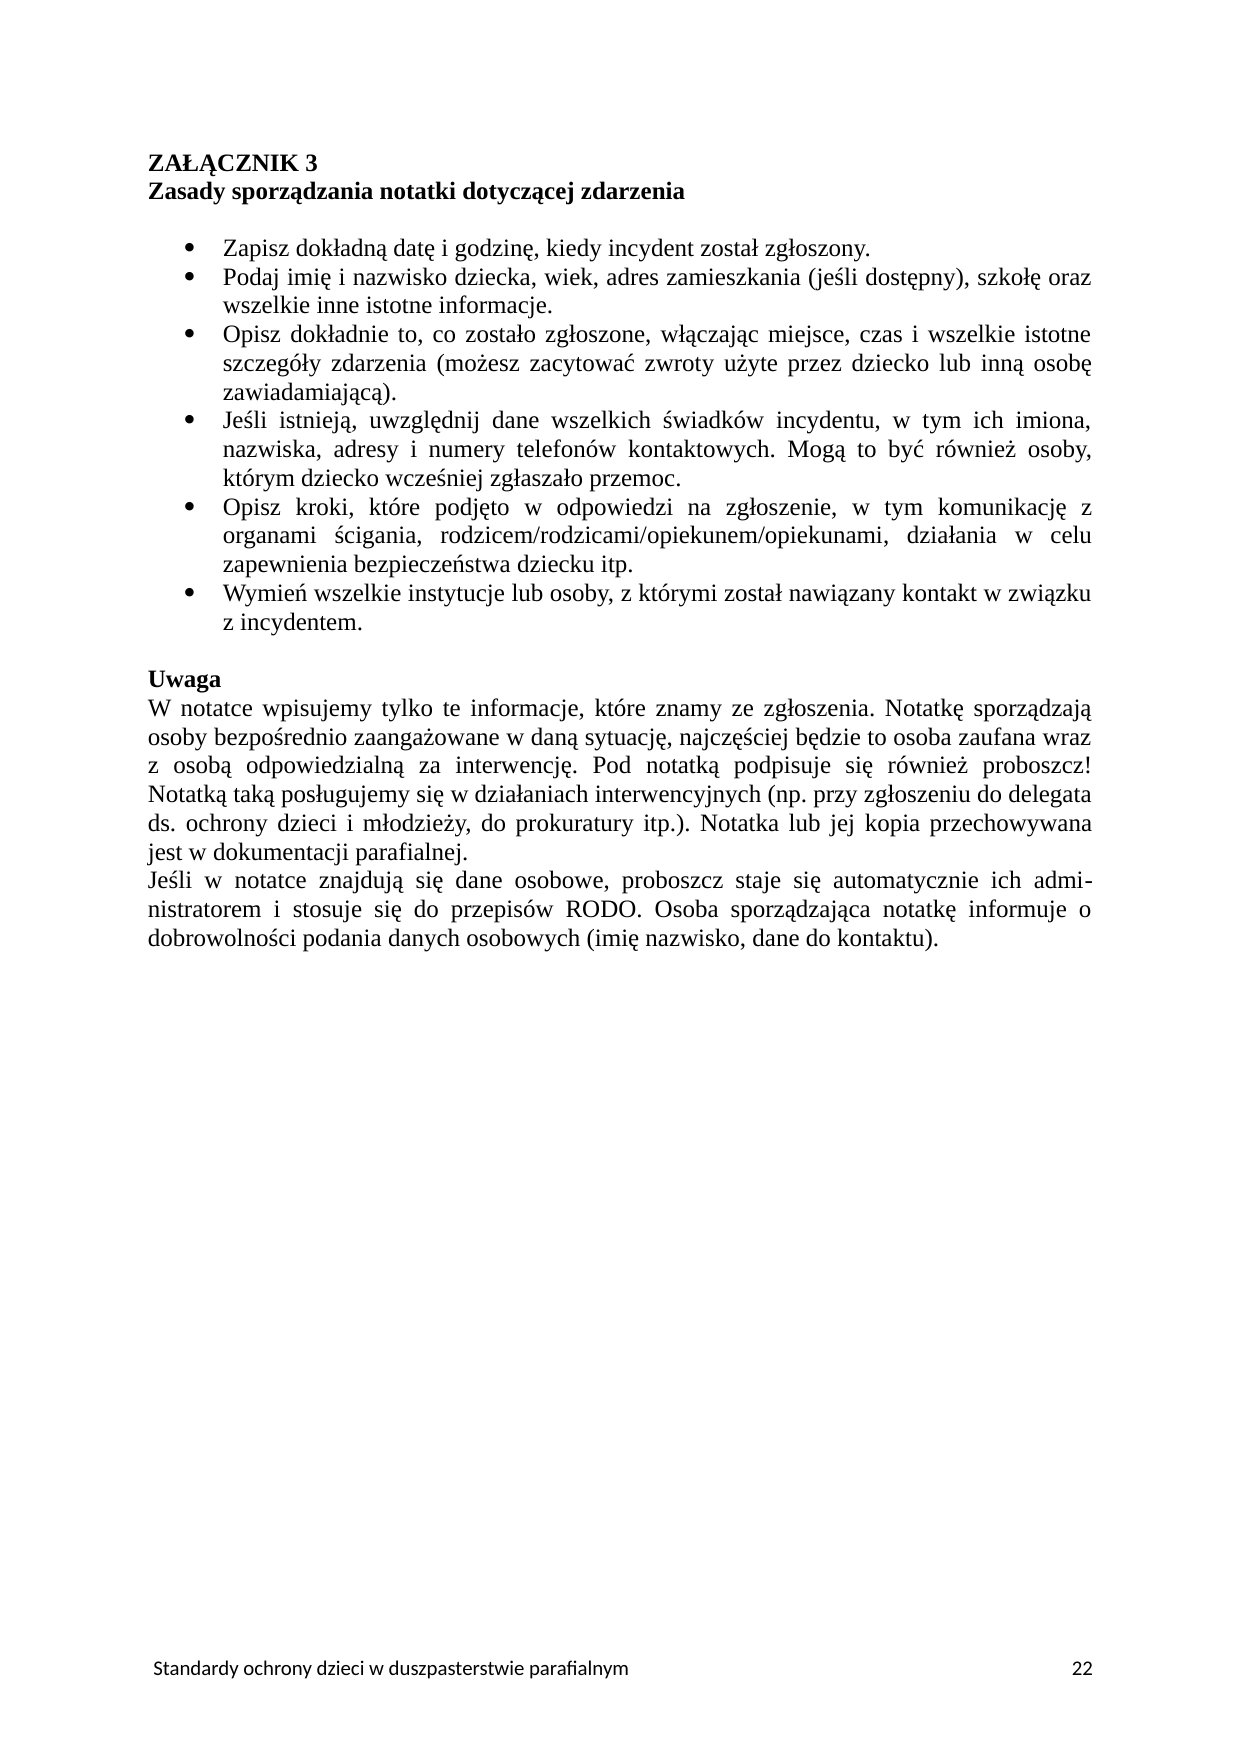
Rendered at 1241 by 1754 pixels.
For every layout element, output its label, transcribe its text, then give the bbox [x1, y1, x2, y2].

list Opisz dokładnie to, co zostało zgłoszone, włączając miejsce, czas i wszelkie istotne szczegóły zdarzenia (możesz zacytować zwroty użyte przez dziecko lub inną osobę zawiadamiającą). [185, 319, 1093, 406]
list Podaj imię i nazwisko dziecka, wiek, adres zamieszkania (jeśli dostępny), szkołę oraz wszelkie inne istotne informacje. [185, 262, 1093, 319]
text ZAŁĄCZNIK 3 [148, 148, 1093, 176]
text Jeśli w notatce znajdują się dane osobowe, proboszcz staje się automatycznie ich administratorem i stosuje się do przepisów RODO. Osoba sporządzająca notatkę informuje o dobrowolności podania danych osobowych (imię nazwisko, dane do kontaktu). [148, 866, 1093, 952]
text W notatce wpisujemy tylko te informacje, które znamy ze zgłoszenia. Notatkę sporządzają osoby bezpośrednio zaangażowane w daną sytuację, najczęściej będzie to osoba zaufana wraz z osobą odpowiedzialną za interwencję. Pod notatką podpisuje się również proboszcz! Notatką taką posługujemy się w działaniach interwencyjnych (np. przy zgłoszeniu do delegata ds. ochrony dzieci i młodzieży, do prokuratury itp.). Notatka lub jej kopia przechowywana jest w dokumentacji parafialnej. [148, 693, 1093, 866]
list Zapisz dokładną datę i godzinę, kiedy incydent został zgłoszony. [185, 233, 1093, 262]
text Zasady sporządzania notatki dotyczącej zdarzenia [148, 176, 1093, 205]
list Wymień wszelkie instytucje lub osoby, z którymi został nawiązany kontakt w związku z incydentem. [185, 578, 1093, 636]
text Uwaga [148, 664, 1093, 693]
list Jeśli istnieją, uwzględnij dane wszelkich świadków incydentu, w tym ich imiona, nazwiska, adresy i numery telefonów kontaktowych. Mogą to być również osoby, którym dziecko wcześniej zgłaszało przemoc. [185, 406, 1093, 492]
list Opisz kroki, które podjęto w odpowiedzi na zgłoszenie, w tym komunikację z organami ścigania, rodzicem/rodzicami/opiekunem/opiekunami, działania w celu zapewnienia bezpieczeństwa dziecku itp. [185, 492, 1093, 578]
